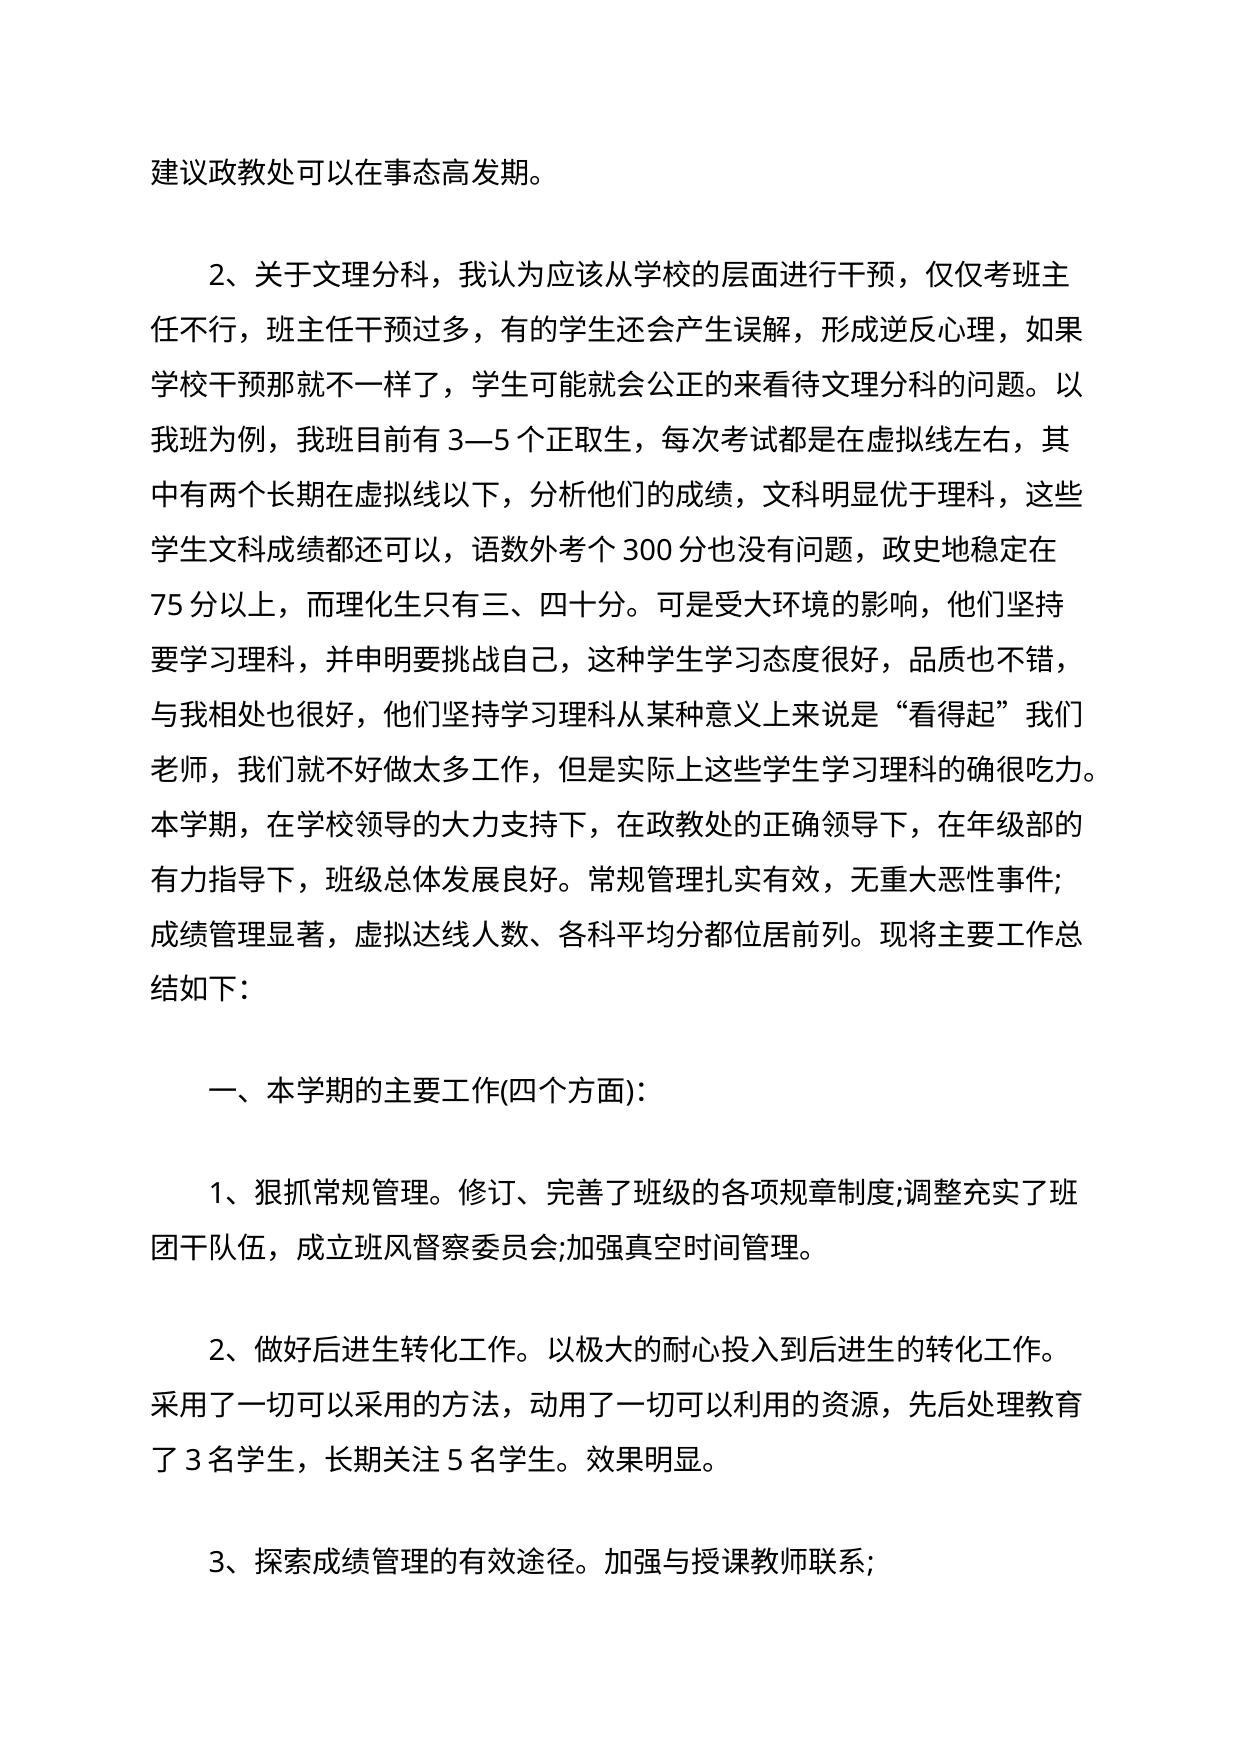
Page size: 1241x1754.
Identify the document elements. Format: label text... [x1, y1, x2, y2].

text 2、做好后进生转化工作。以极大的耐心投入到后进生的转化工作。采用了一切可以采用的方法，动用了一切可以利用的资源，先后处理教育了3名学生，长期关注5名学生。效果明显。 [150, 1327, 1090, 1479]
text 一、本学期的主要工作(四个方面)： [150, 1068, 1090, 1110]
text 1、狠抓常规管理。修订、完善了班级的各项规章制度;调整充实了班团干队伍，成立班风督察委员会;加强真空时间管理。 [150, 1170, 1090, 1267]
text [150, 150, 1090, 192]
text 2、关于文理分科，我认为应该从学校的层面进行干预，仅仅考班主任不行，班主任干预过多，有的学生还会产生误解，形成逆反心理，如果学校干预那就不一样了，学生可能就会公正的来看待文理分科的问题。以我班为例，我班目前有3—5个正取生，每次考试都是在虚拟线左右，其中有两个长期在虚拟线以下，分析他们的成绩，文科明显优于理科，这些学生文科成绩都还可以，语数外考个300分也没有问题，政史地稳定在75分以上，而理化生只有三、四十分。可是受大环境的影响，他们坚持要学习理科，并申明要挑战自己，这种学生学习态度很好，品质也不错，与我相处也很好，他们坚持学习理科从某种意义上来说是“看得起”我们老师，我们就不好做太多工作，但是实际上这些学生学习理科的确很吃力。本学期，在学校领导的大力支持下，在政教处的正确领导下，在年级部的有力指导下，班级总体发展良好。常规管理扎实有效，无重大恶性事件;成绩管理显著，虚拟达线人数、各科平均分都位居前列。现将主要工作总结如下： [150, 252, 1090, 1008]
text 3、探索成绩管理的有效途径。加强与授课教师联系; [150, 1538, 1090, 1581]
